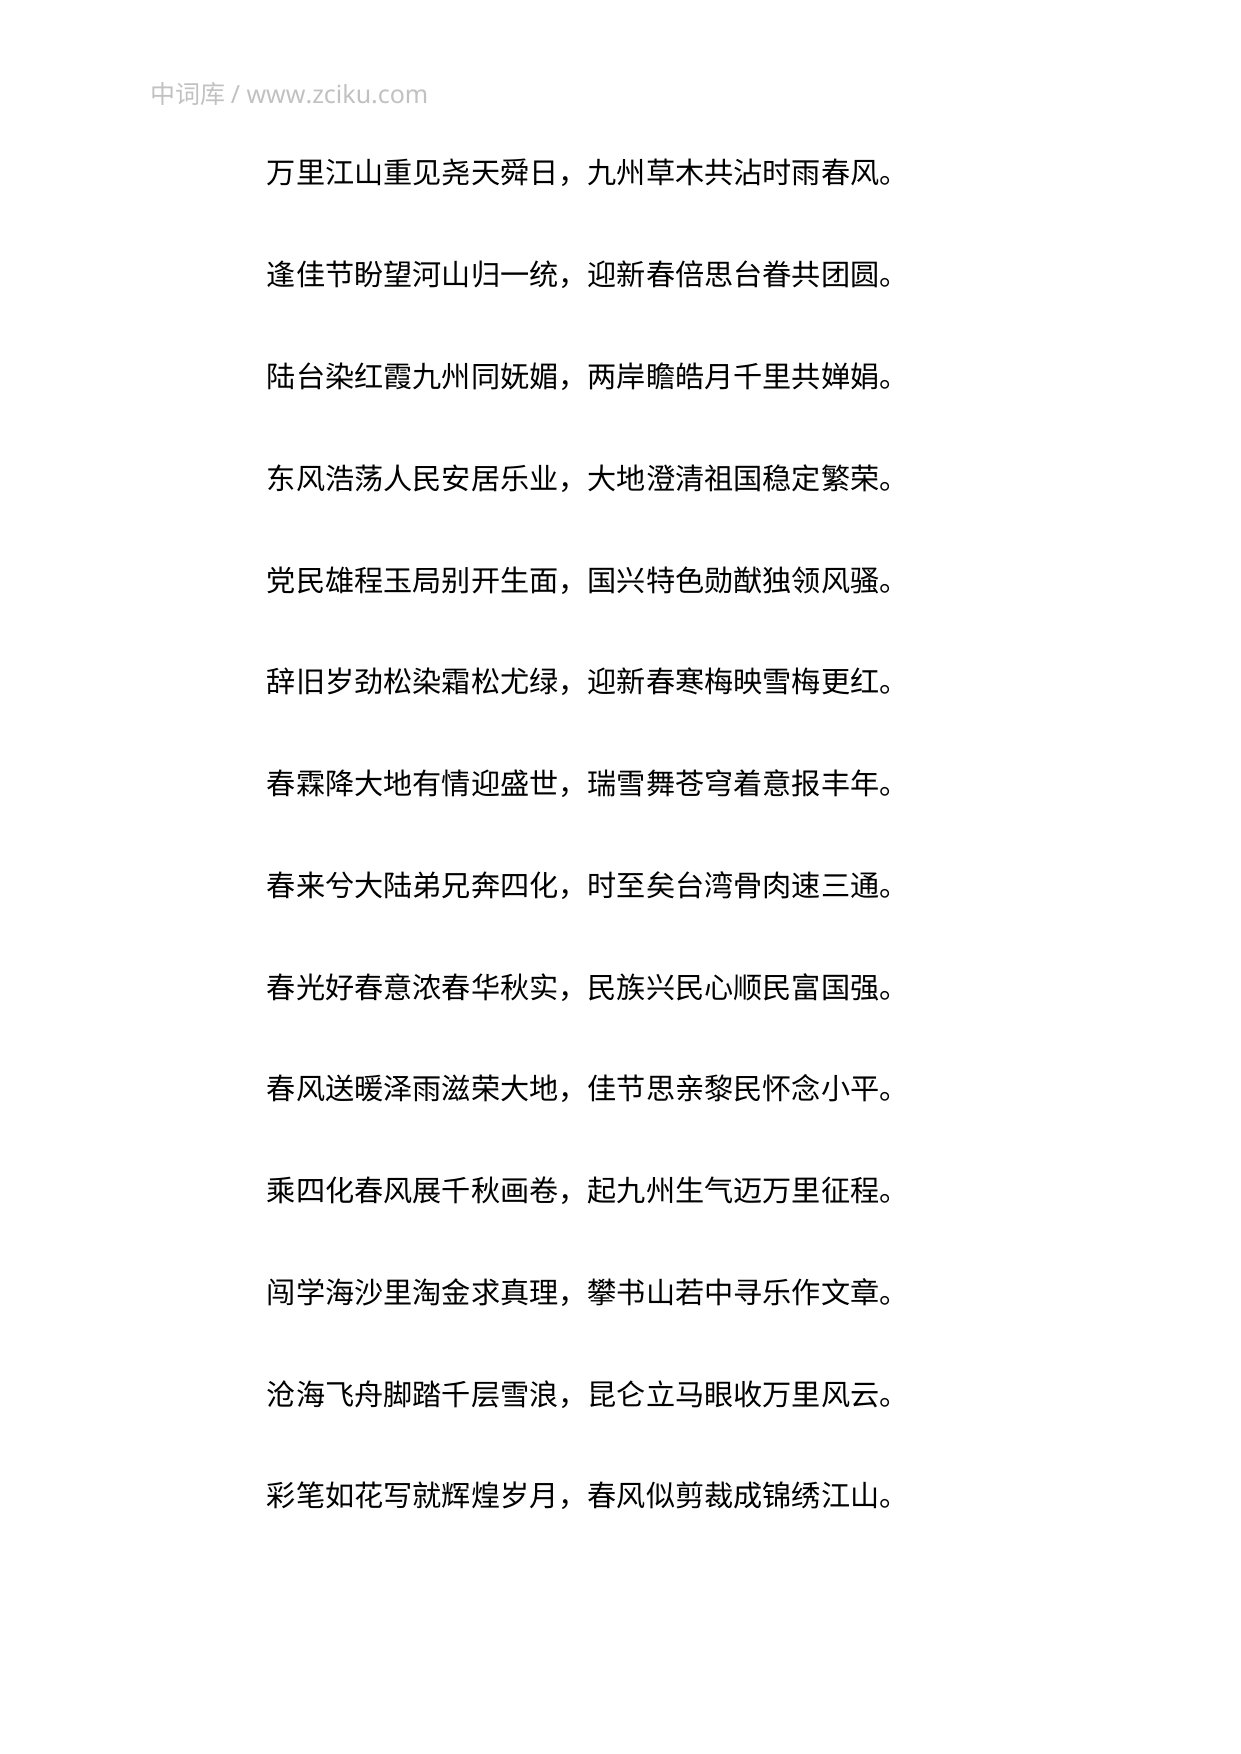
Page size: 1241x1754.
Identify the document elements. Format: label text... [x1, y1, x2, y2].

text 沧海飞舟脚踏千层雪浪，昆仑立马眼收万里风云。 [150, 1371, 1090, 1413]
text 春光好春意浓春华秋实，民族兴民心顺民富国强。 [150, 964, 1090, 1006]
text 乘四化春风展千秋画卷，起九州生气迈万里征程。 [150, 1168, 1090, 1210]
text 春来兮大陆弟兄奔四化，时至矣台湾骨肉速三通。 [150, 862, 1090, 905]
text 辞旧岁劲松染霜松尤绿，迎新春寒梅映雪梅更红。 [150, 659, 1090, 701]
text 春风送暖泽雨滋荣大地，佳节思亲黎民怀念小平。 [150, 1066, 1090, 1108]
text 党民雄程玉局别开生面，国兴特色勋猷独领风骚。 [150, 557, 1090, 599]
text 闯学海沙里淘金求真理，攀书山若中寻乐作文章。 [150, 1269, 1090, 1312]
text 彩笔如花写就辉煌岁月，春风似剪裁成锦绣江山。 [150, 1473, 1090, 1515]
text 东风浩荡人民安居乐业，大地澄清祖国稳定繁荣。 [150, 455, 1090, 498]
text 春霖降大地有情迎盛世，瑞雪舞苍穹着意报丰年。 [150, 761, 1090, 803]
text 陆台染红霞九州同妩媚，两岸瞻皓月千里共婵娟。 [150, 353, 1090, 396]
text 逢佳节盼望河山归一统，迎新春倍思台眷共团圆。 [150, 252, 1090, 294]
text 万里江山重见尧天舜日，九州草木共沾时雨春风。 [150, 150, 1090, 192]
